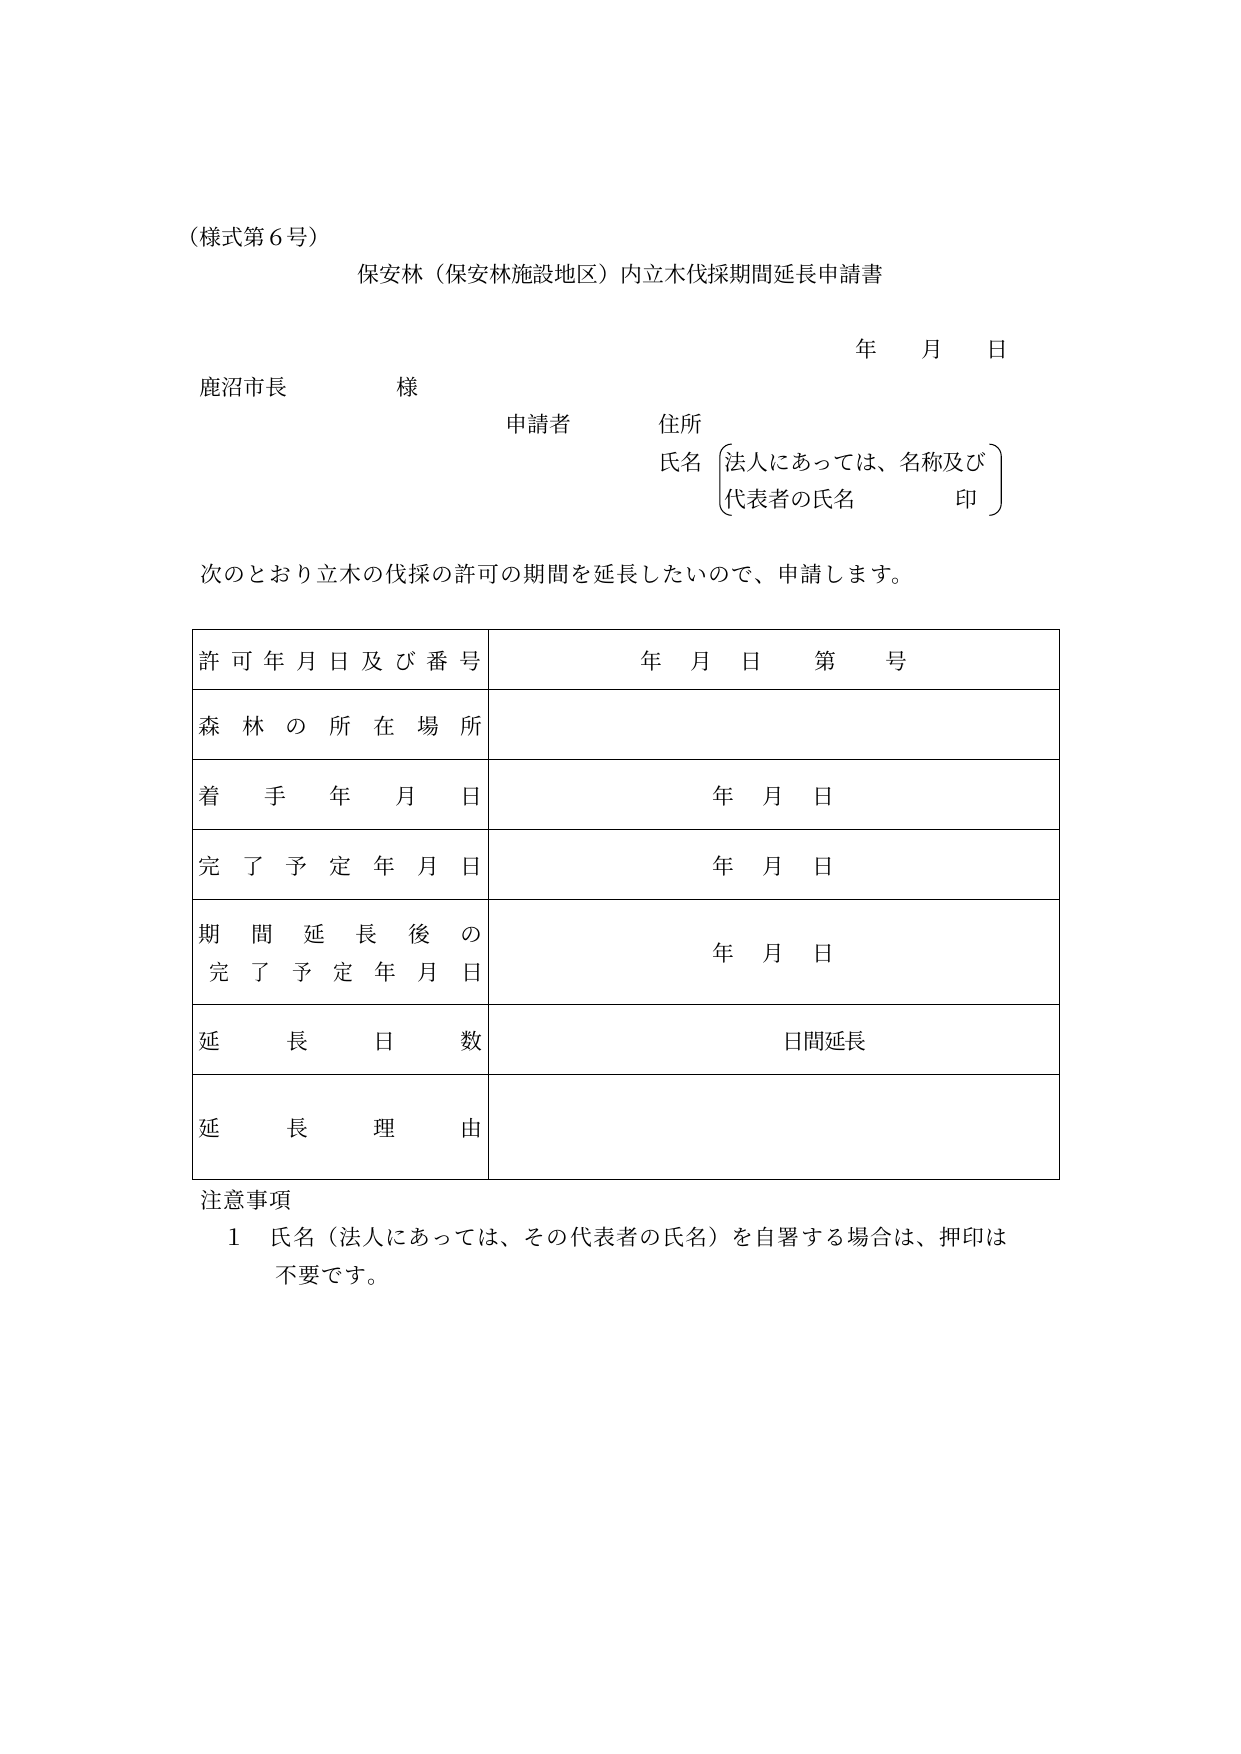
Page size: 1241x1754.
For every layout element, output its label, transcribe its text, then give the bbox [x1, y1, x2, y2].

table_cell 延長日数 [193, 1005, 488, 1074]
text １ 氏名（法人にあっては、その代表者の氏名）を自署する場合は、押印は [177, 1218, 1063, 1255]
table_cell 延長理由 [193, 1075, 488, 1179]
table_cell 期間延長後の 完了予定年月日 [193, 900, 488, 1004]
table_header 年 月 日 第 号 [489, 630, 1059, 689]
text 注意事項 [177, 1180, 1063, 1218]
text 不要です｡ [177, 1255, 1063, 1293]
table_cell 年 月 日 [489, 900, 1059, 1004]
text 申請者 住所 [177, 404, 1063, 442]
table_cell 完了予定年月日 [193, 830, 488, 899]
table_cell [489, 1075, 1059, 1179]
table_cell 日間延長 [489, 1005, 1059, 1074]
text 鹿沼市長 様 [177, 367, 1063, 404]
table_header 許可年月日及び番号 [193, 630, 488, 689]
text 次のとおり立木の伐採の許可の期間を延長したいので、申請します。 [177, 554, 1063, 592]
table_cell 年 月 日 [489, 760, 1059, 829]
table_cell 森林の所在場所 [193, 690, 488, 759]
text （様式第６号） [177, 217, 1063, 254]
text 代表者の氏名 印 [177, 479, 1063, 517]
text 氏名 法人にあっては、名称及び [177, 442, 1063, 479]
table_cell 年 月 日 [489, 830, 1059, 899]
text 年 月 日 [177, 329, 1063, 367]
table_cell [489, 690, 1059, 759]
text 保安林（保安林施設地区）内立木伐採期間延長申請書 [177, 254, 1063, 292]
table_cell 着手年月日 [193, 760, 488, 829]
